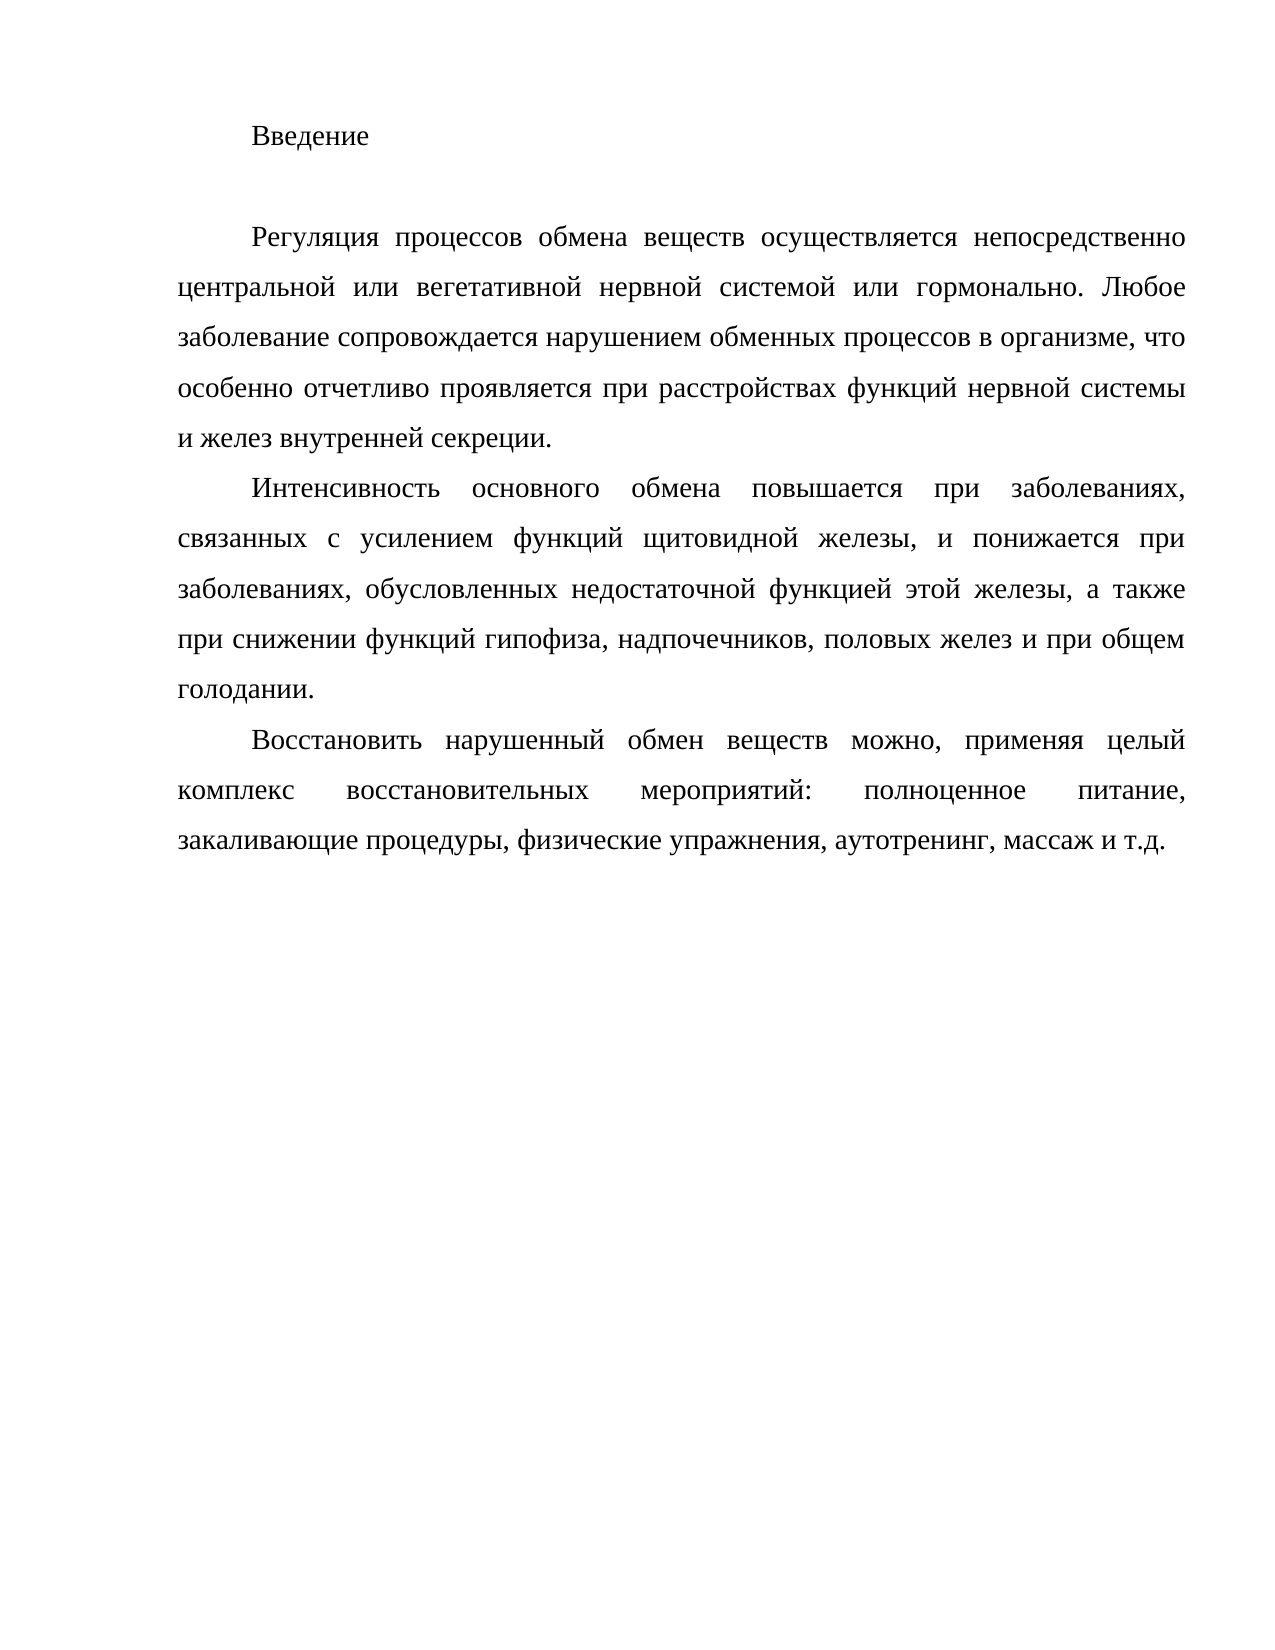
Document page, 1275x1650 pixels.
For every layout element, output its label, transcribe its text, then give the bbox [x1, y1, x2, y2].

text Восстановить нарушенный обмен веществ можно, применяя целый комплекс восстановительных мероприятий: полноценное питание, закаливающие процедуры, физические упражнения, аутотренинг, массаж и т.д. [177, 722, 1186, 856]
text Интенсивность основного обмена повышается при заболеваниях, связанных с усилением функций щитовидной железы, и понижается при заболеваниях, обусловленных недостаточной функцией этой железы, а также при снижении функций гипофиза, надпочечников, половых желез и при общем голодании. [177, 470, 1186, 705]
text Введение [177, 118, 1186, 152]
text Регуляция процессов обмена веществ осуществляется непосредственно центральной или вегетативной нервной системой или гормонально. Любое заболевание сопровождается нарушением обменных процессов в организме, что особенно отчетливо проявляется при расстройствах функций нервной системы и желез внутренней секреции. [177, 219, 1186, 453]
